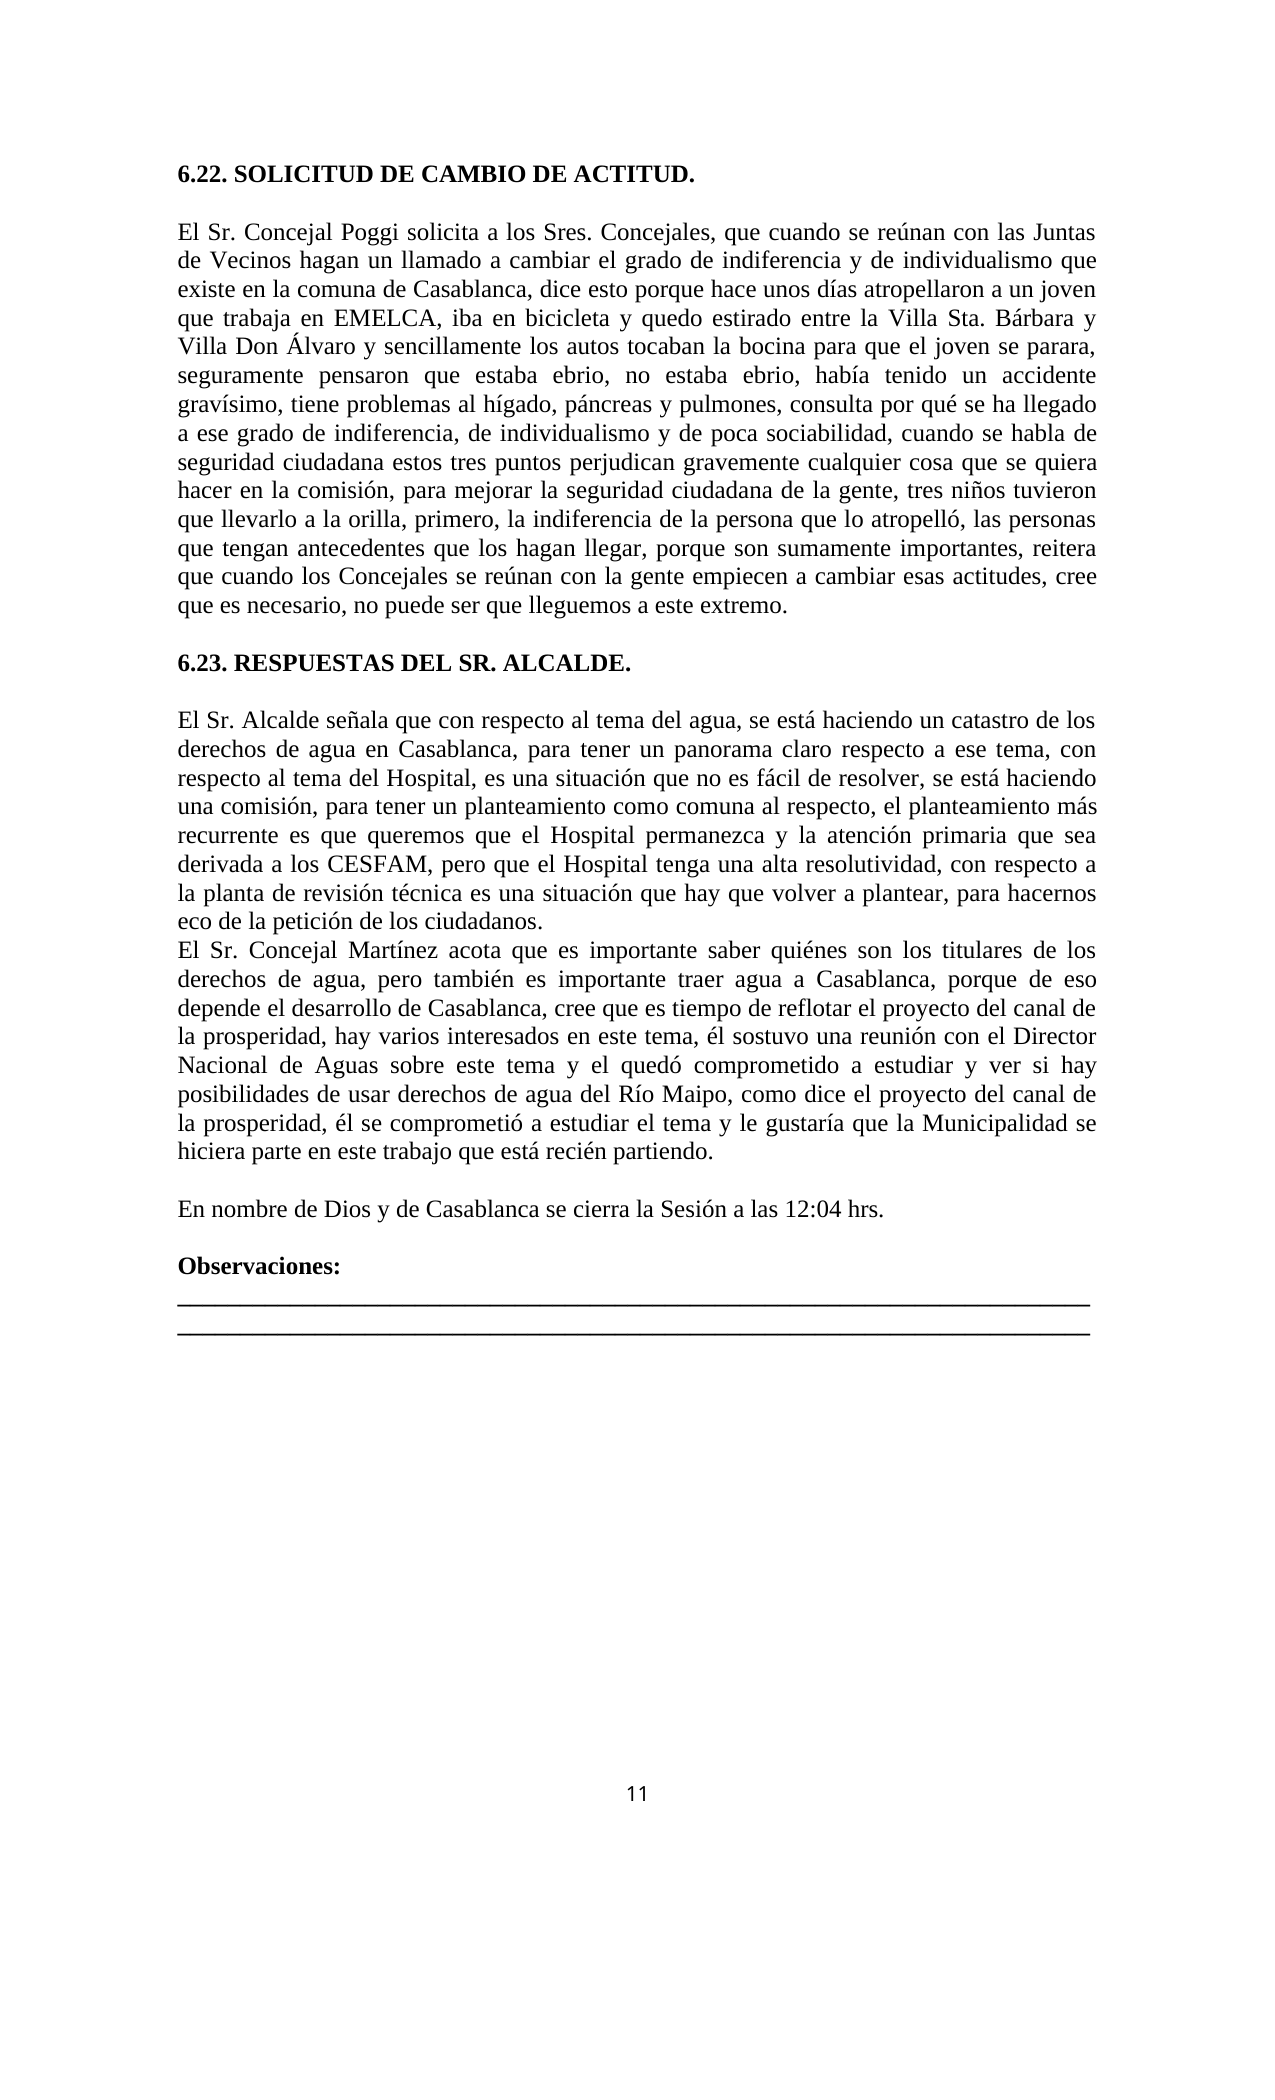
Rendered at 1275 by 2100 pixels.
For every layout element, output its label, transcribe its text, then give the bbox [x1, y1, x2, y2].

text 6.23. RESPUESTAS DEL SR. ALCALDE. [177, 648, 1098, 677]
text En nombre de Dios y de Casablanca se cierra la Sesión a las 12:04 hrs. [177, 1194, 1098, 1223]
text El Sr. Concejal Poggi solicita a los Sres. Concejales, que cuando se reúnan con las Juntas de Vecinos hagan un llamado a cambiar el grado de indiferencia y de individualismo que existe en la comuna de Casablanca, dice esto porque hace unos días atropellaron a un joven que trabaja en EMELCA, iba en bicicleta y quedo estirado entre la Villa Sta. Bárbara y Villa Don Álvaro y sencillamente los autos tocaban la bocina para que el joven se parara, seguramente pensaron que estaba ebrio, no estaba ebrio, había tenido un accidente gravísimo, tiene problemas al hígado, páncreas y pulmones, consulta por qué se ha llegado a ese grado de indiferencia, de individualismo y de poca sociabilidad, cuando se habla de seguridad ciudadana estos tres puntos perjudican gravemente cualquier cosa que se quiera hacer en la comisión, para mejorar la seguridad ciudadana de la gente, tres niños tuvieron que llevarlo a la orilla, primero, la indiferencia de la persona que lo atropelló, las personas que tengan antecedentes que los hagan llegar, porque son sumamente importantes, reitera que cuando los Concejales se reúnan con la gente empiecen a cambiar esas actitudes, cree que es necesario, no puede ser que lleguemos a este extremo. [177, 217, 1098, 619]
text El Sr. Concejal Martínez acota que es importante saber quiénes son los titulares de los derechos de agua, pero también es importante traer agua a Casablanca, porque de eso depende el desarrollo de Casablanca, cree que es tiempo de reflotar el proyecto del canal de la prosperidad, hay varios interesados en este tema, él sostuvo una reunión con el Director Nacional de Aguas sobre este tema y el quedó comprometido a estudiar y ver si hay posibilidades de usar derechos de agua del Río Maipo, como dice el proyecto del canal de la prosperidad, él se comprometió a estudiar el tema y le gustaría que la Municipalidad se hiciera parte en este trabajo que está recién partiendo. [177, 935, 1098, 1165]
text __________________________________________________________________________________________________________________________________________________ [177, 1280, 1098, 1338]
text 6.22. SOLICITUD DE CAMBIO DE ACTITUD. [177, 159, 1098, 188]
text El Sr. Alcalde señala que con respecto al tema del agua, se está haciendo un catastro de los derechos de agua en Casablanca, para tener un panorama claro respecto a ese tema, con respecto al tema del Hospital, es una situación que no es fácil de resolver, se está haciendo una comisión, para tener un planteamiento como comuna al respecto, el planteamiento más recurrente es que queremos que el Hospital permanezca y la atención primaria que sea derivada a los CESFAM, pero que el Hospital tenga una alta resolutividad, con respecto a la planta de revisión técnica es una situación que hay que volver a plantear, para hacernos eco de la petición de los ciudadanos. [177, 705, 1098, 935]
text Observaciones: [177, 1251, 1098, 1280]
